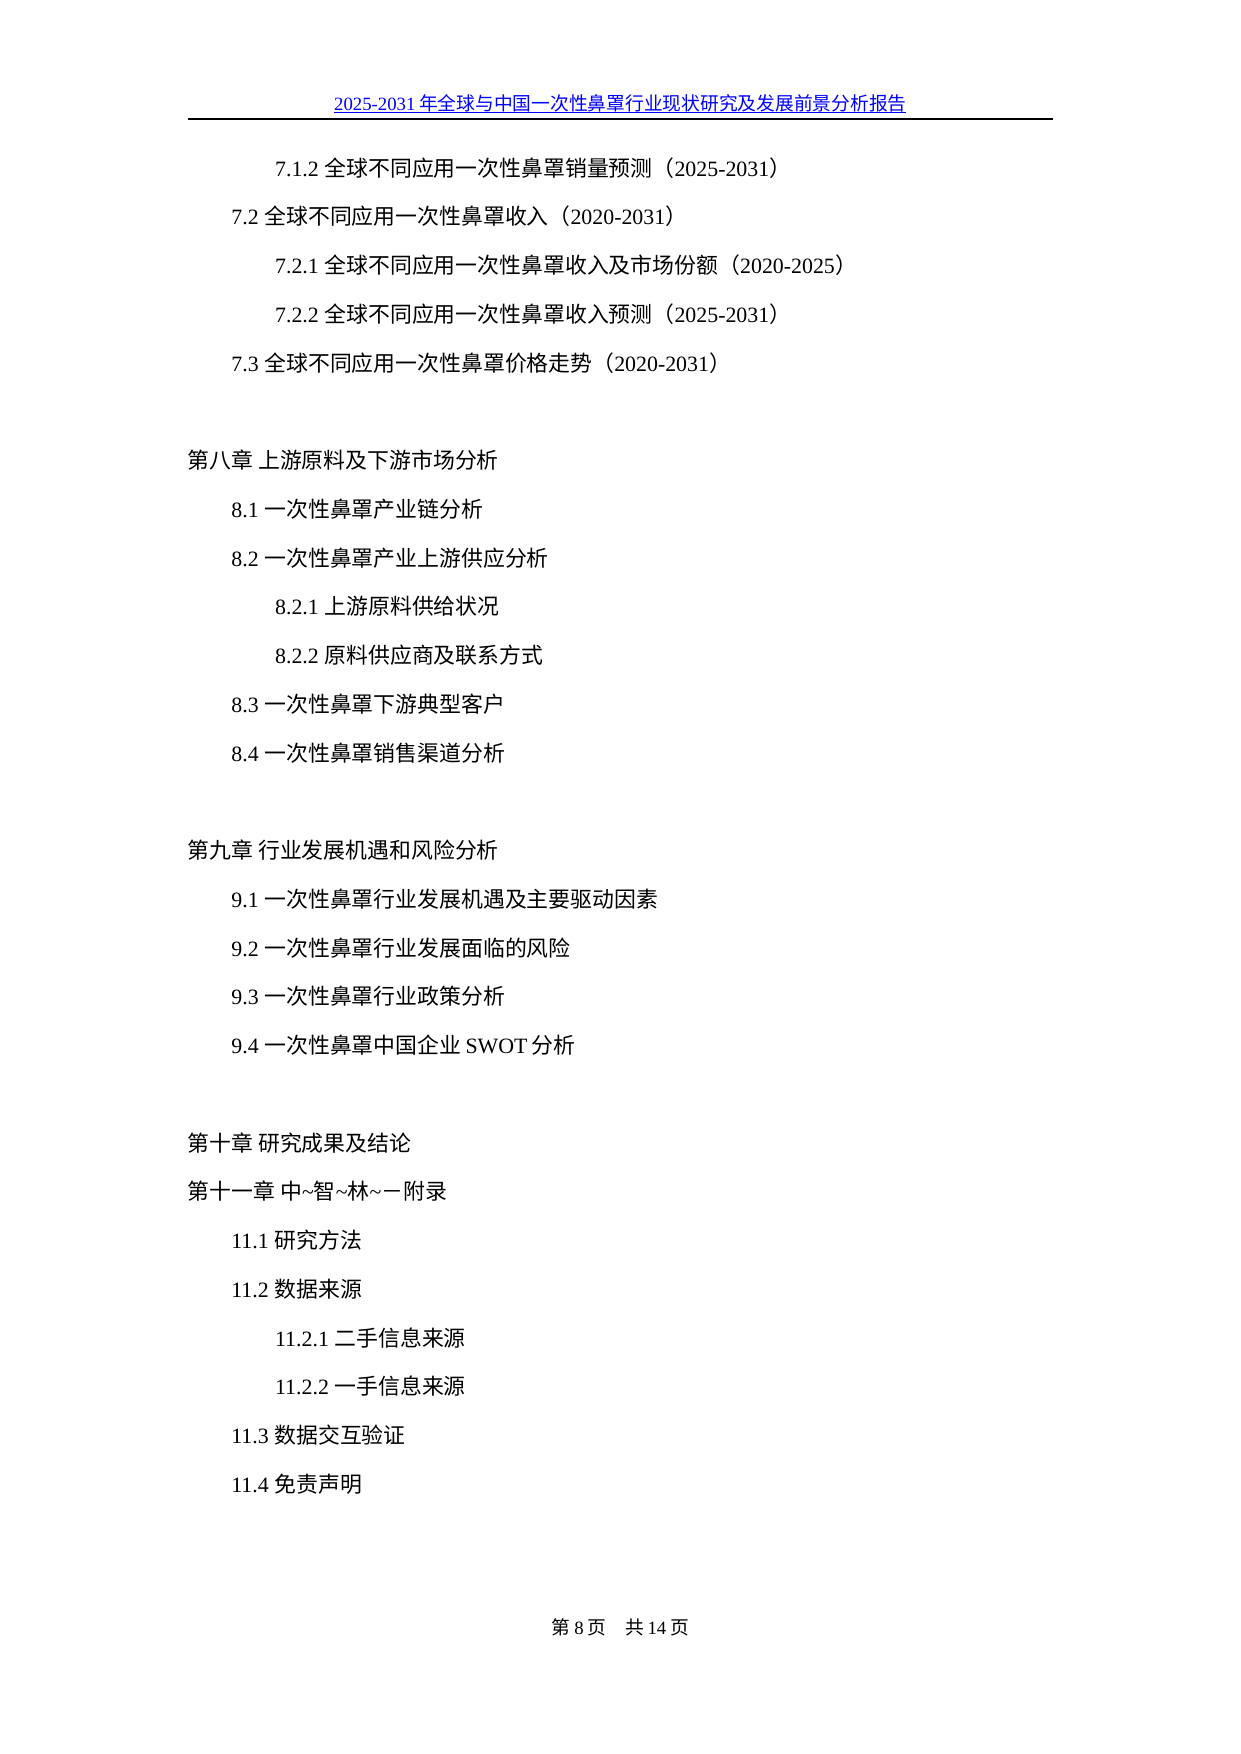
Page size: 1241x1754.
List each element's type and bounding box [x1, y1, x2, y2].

text [187, 150, 1053, 1499]
